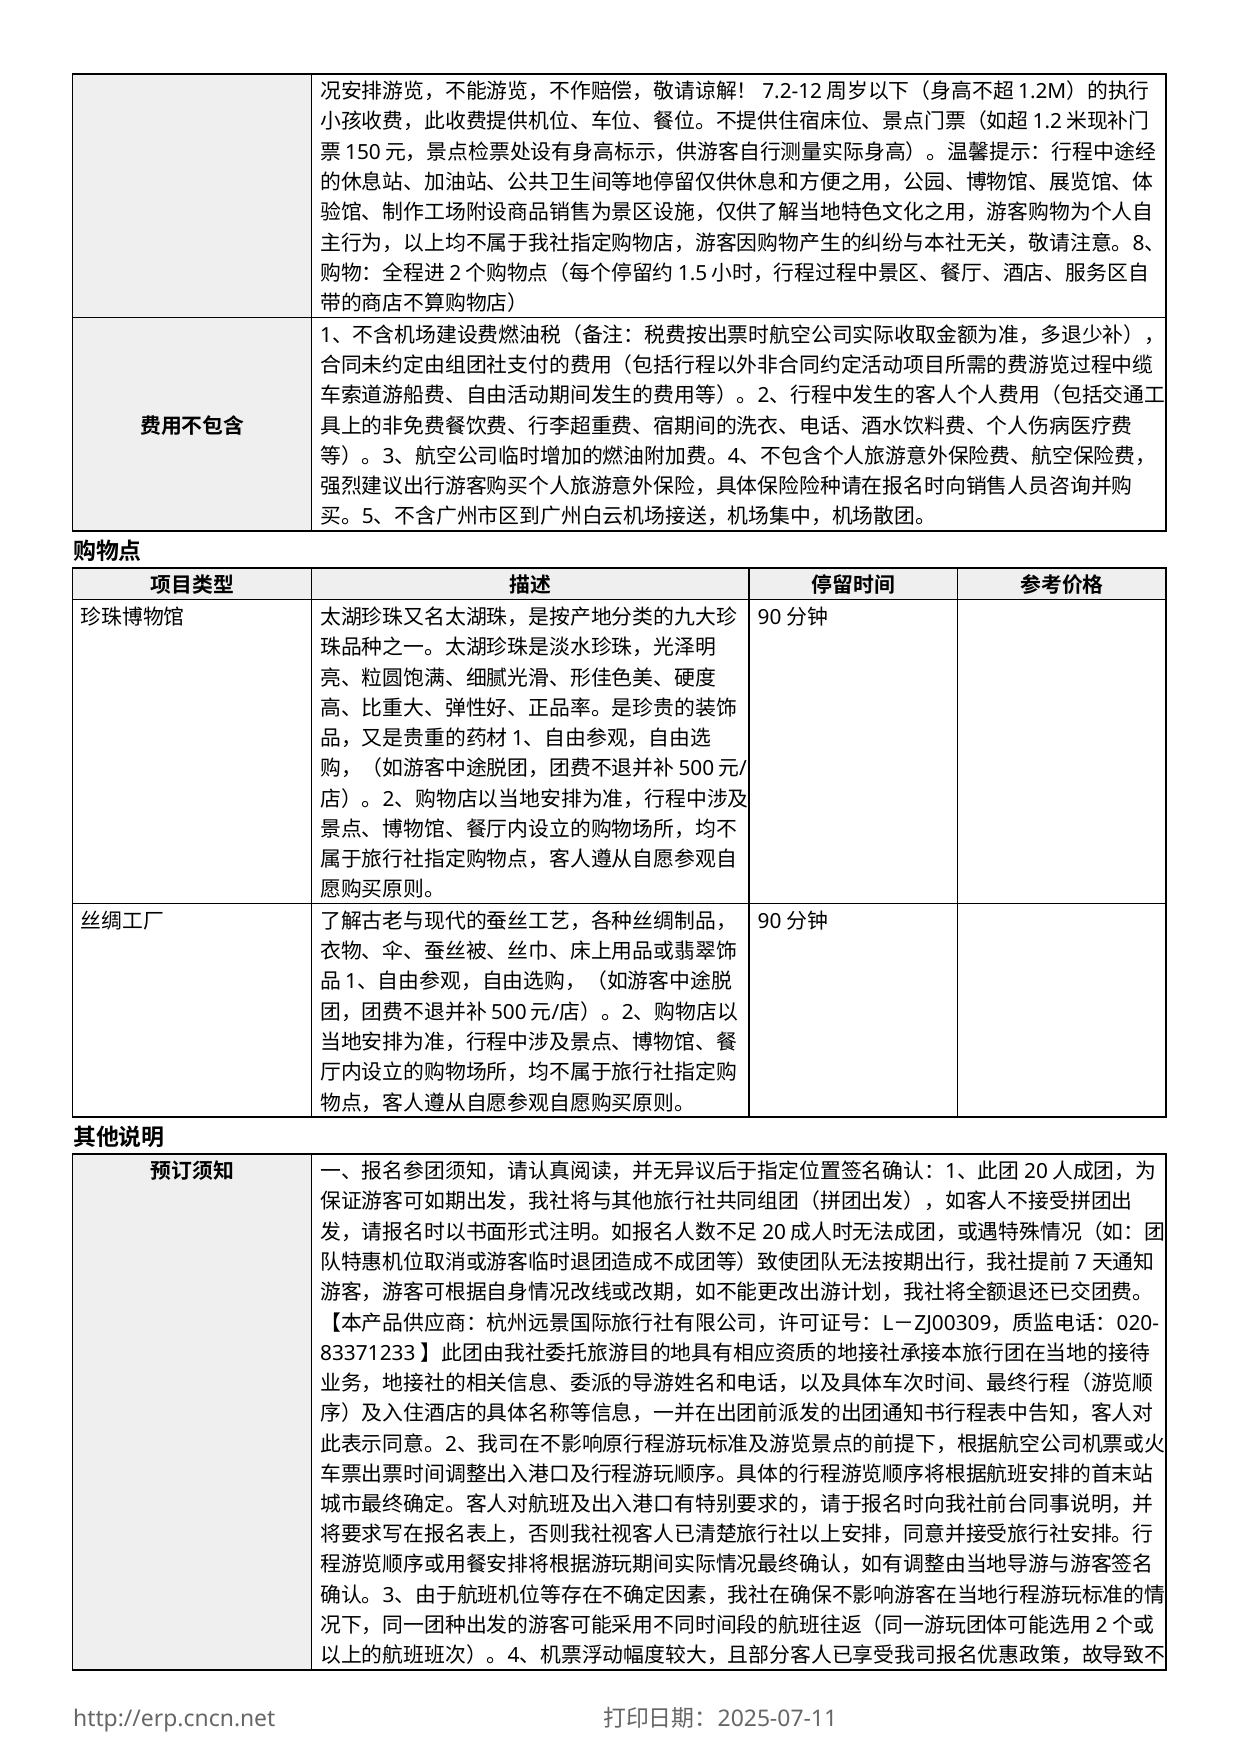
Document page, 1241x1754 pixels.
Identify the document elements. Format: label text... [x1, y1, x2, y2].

table_cell [958, 904, 1165, 1116]
table_header 停留时间 [750, 569, 957, 599]
table_cell 1、不含机场建设费燃油税（备注：税费按出票时航空公司实际收取金额为准，多退少补），合同未约定由组团社支付的费用（包括行程以外非合同约定活动项目所需的费游览过程中缆车索道游船费、自由活动期间发生的费用等）。 [312, 318, 1165, 530]
table_cell 90 分钟 [750, 600, 957, 903]
table_cell 费用不包含 [73, 318, 311, 530]
table_header 描述 [312, 569, 748, 599]
table_cell 丝绸工厂 [73, 904, 311, 1116]
text 其他说明 [73, 1118, 1167, 1152]
table_cell 90 分钟 [750, 904, 957, 1116]
table_cell 太湖珍珠又名太湖珠，是按产地分类的九大珍珠品种之一。太湖珍珠是淡水珍珠，光泽明亮、粒圆饱满、细腻光滑、形佳色美、硬度高、比重大、弹性好、正品率。是珍贵的装饰品，又是贵重的药材 [312, 600, 748, 903]
table_cell [958, 600, 1165, 903]
text 购物点 [73, 533, 1167, 566]
table_cell 珍珠博物馆 [73, 600, 311, 903]
table_header 费用包含 [73, 75, 311, 317]
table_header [312, 75, 1165, 317]
table_header 项目类型 [73, 569, 311, 599]
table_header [312, 1155, 1165, 1669]
table_cell 了解古老与现代的蚕丝工艺，各种丝绸制品，衣物、伞、蚕丝被、丝巾、床上用品或翡翠饰品 [312, 904, 748, 1116]
table_header 预订须知 [73, 1155, 311, 1669]
table_header 参考价格 [958, 569, 1165, 599]
